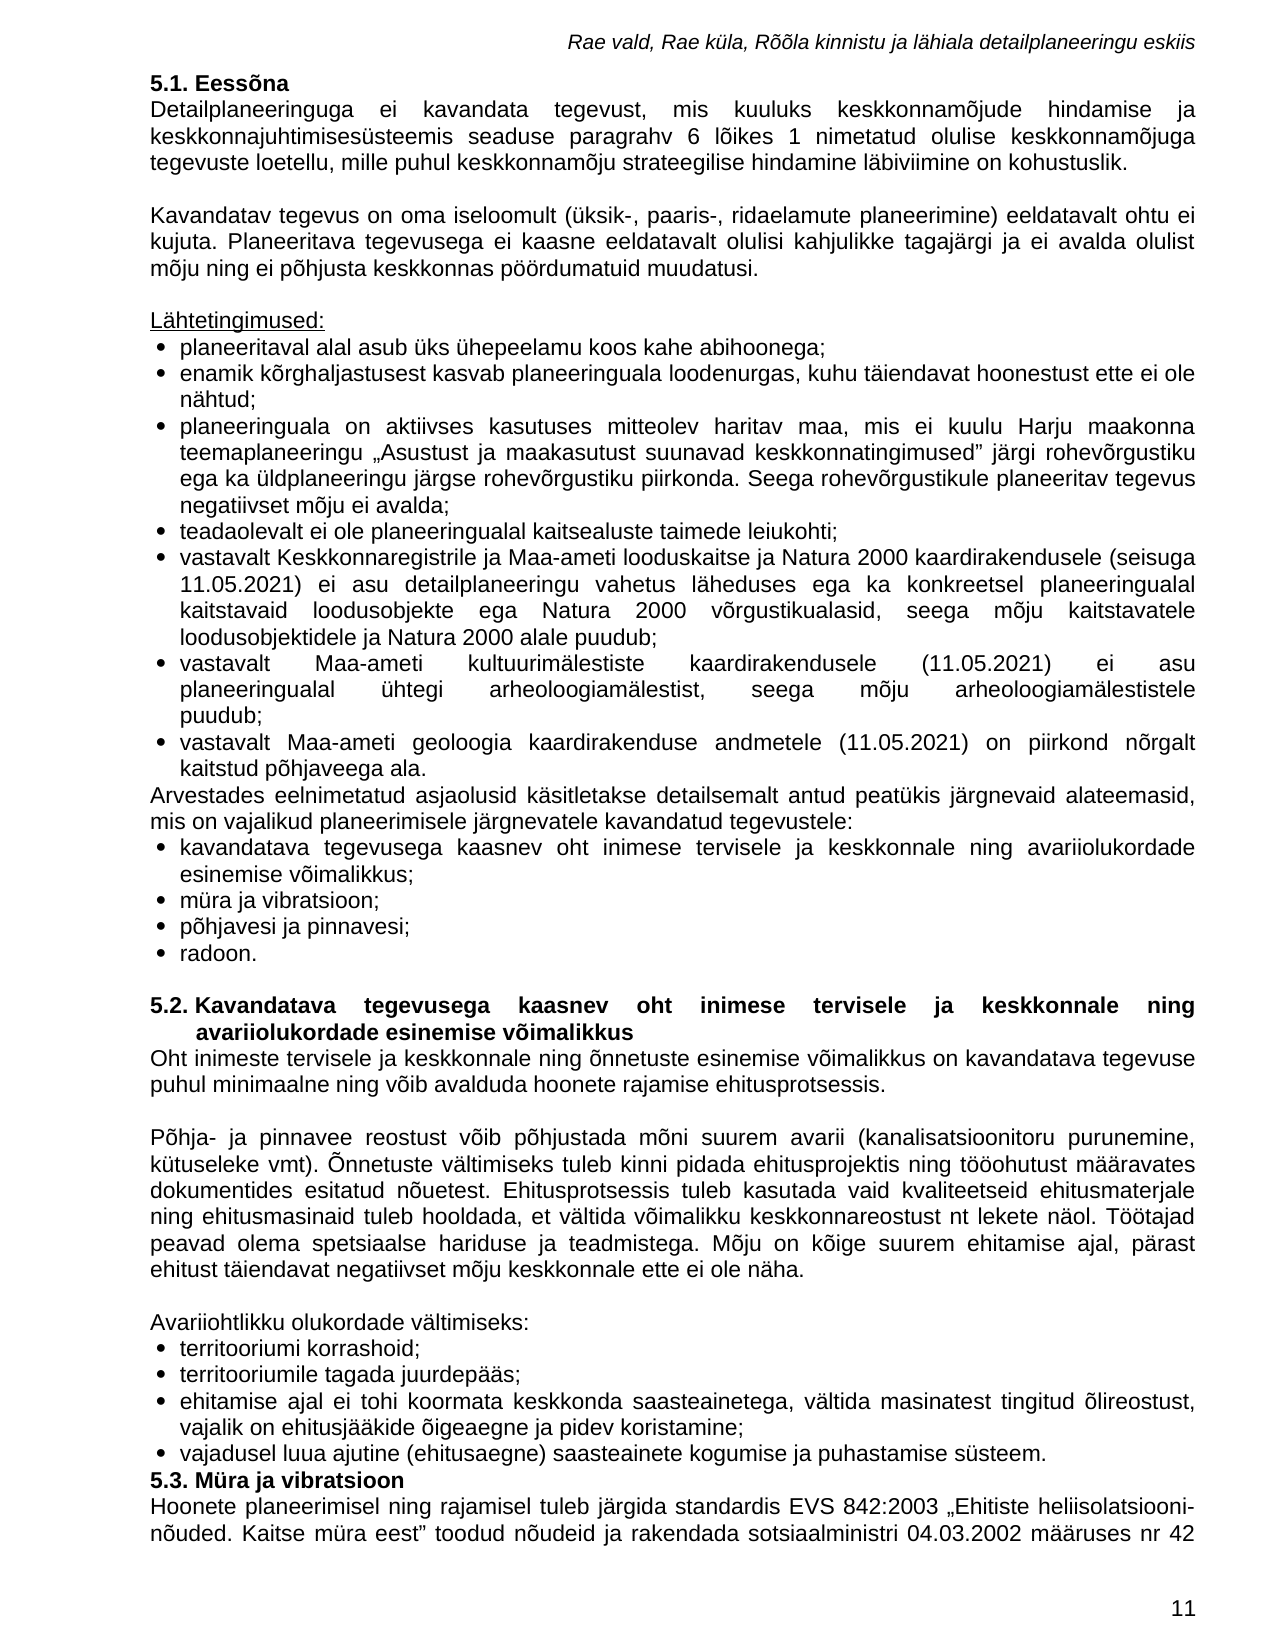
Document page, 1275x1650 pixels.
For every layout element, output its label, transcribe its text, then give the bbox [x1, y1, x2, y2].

text Detailplaneeringuga ei kavandata tegevust, mis kuuluks keskkonnamõjude hindamise ja keskkonnajuhtimisesüsteemis seaduse paragrahv 6 lõikes 1 nimetatud olulise keskkonnamõjuga tegevuste loetellu, mille puhul keskkonnamõju strateegilise hindamine läbiviimine on kohustuslik. [150, 96, 1196, 175]
list territooriumile tagada juurdepääs; [157, 1361, 1196, 1388]
subtitle Müra ja vibratsioon [150, 1467, 1196, 1493]
list territooriumi korrashoid; [157, 1335, 1196, 1361]
list radoon. [157, 940, 1196, 966]
text Avariiohtlikku olukordade vältimiseks: [150, 1309, 1196, 1335]
list kavandatava tegevusega kaasnev oht inimese tervisele ja keskkonnale ning avariiolukordade esinemise võimalikkus; [157, 834, 1196, 887]
text Kavandatav tegevus on oma iseloomult (üksik-, paaris-, ridaelamute planeerimine) eeldatavalt ohtu ei kujuta. Planeeritava tegevusega ei kaasne eeldatavalt olulisi kahjulikke tagajärgi ja ei avalda olulist mõju ning ei põhjusta keskkonnas pöördumatuid muudatusi. [150, 202, 1196, 281]
list vastavalt Keskkonnaregistrile ja Maa-ameti looduskaitse ja Natura 2000 kaardirakendusele (seisuga 11.05.2021) ei asu detailplaneeringu vahetus läheduses ega ka konkreetsel planeeringualal kaitstavaid loodusobjekte ega Natura 2000 võrgustikualasid, seega mõju kaitstavatele loodusobjektidele ja Natura 2000 alale puudub; [157, 544, 1196, 650]
text Oht inimeste tervisele ja keskkonnale ning õnnetuste esinemise võimalikkus on kavandatava tegevuse puhul minimaalne ning võib avalduda hoonete rajamise ehitusprotsessis. [150, 1045, 1196, 1098]
list ehitamise ajal ei tohi koormata keskkonda saasteainetega, vältida masinatest tingitud õlireostust, vajalik on ehitusjääkide õigeaegne ja pidev koristamine; [157, 1388, 1196, 1440]
list vastavalt Maa-ameti geoloogia kaardirakenduse andmetele (11.05.2021) on piirkond nõrgalt kaitstud põhjaveega ala. [157, 729, 1196, 782]
list müra ja vibratsioon; [157, 887, 1196, 913]
subtitle Eessõna [150, 70, 1196, 96]
list vajadusel luua ajutine (ehitusaegne) saasteainete kogumise ja puhastamise süsteem. [157, 1440, 1196, 1467]
list põhjavesi ja pinnavesi; [157, 913, 1196, 940]
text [150, 1493, 1196, 1546]
list teadaolevalt ei ole planeeringualal kaitsealuste taimede leiukohti; [157, 518, 1196, 544]
text Põhja- ja pinnavee reostust võib põhjustada mõni suurem avarii (kanalisatsioonitoru purunemine, kütuseleke vmt). Õnnetuste vältimiseks tuleb kinni pidada ehitusprojektis ning tööohutust määravates dokumentides esitatud nõuetest. Ehitusprotsessis tuleb kasutada vaid kvaliteetseid ehitusmaterjale ning ehitusmasinaid tuleb hooldada, et vältida võimalikku keskkonnareostust nt lekete näol. Töötajad peavad olema spetsiaalse hariduse ja teadmistega. Mõju on kõige suurem ehitamise ajal, pärast ehitust täiendavat negatiivset mõju keskkonnale ette ei ole näha. [150, 1124, 1196, 1282]
list Arvestades eelnimetatud asjaolusid käsitletakse detailsemalt antud peatükis järgnevaid alateemasid, mis on vajalikud planeerimisele järgnevatele kavandatud tegevustele: [150, 782, 1196, 834]
text Lähtetingimused: [150, 307, 1196, 333]
list vastavalt Maa-ameti kultuurimälestiste kaardirakendusele (11.05.2021) ei asu planeeringualal ühtegi arheoloogiamälestist, seega mõju arheoloogiamälestistele puudub; [157, 650, 1196, 729]
list planeeritaval alal asub üks ühepeelamu koos kahe abihoonega; [157, 333, 1196, 360]
list planeeringuala on aktiivses kasutuses mitteolev haritav maa, mis ei kuulu Harju maakonna teemaplaneeringu „Asustust ja maakasutust suunavad keskkonnatingimused” järgi rohevõrgustiku ega ka üldplaneeringu järgse rohevõrgustiku piirkonda. Seega rohevõrgustikule planeeritav tegevus negatiivset mõju ei avalda; [157, 413, 1196, 518]
list enamik kõrghaljastusest kasvab planeeringuala loodenurgas, kuhu täiendavat hoonestust ette ei ole nähtud; [157, 360, 1196, 413]
subtitle Kavandatava tegevusega kaasnev oht inimese tervisele ja keskkonnale ning avariiolukordade esinemise võimalikkus [150, 992, 1196, 1045]
